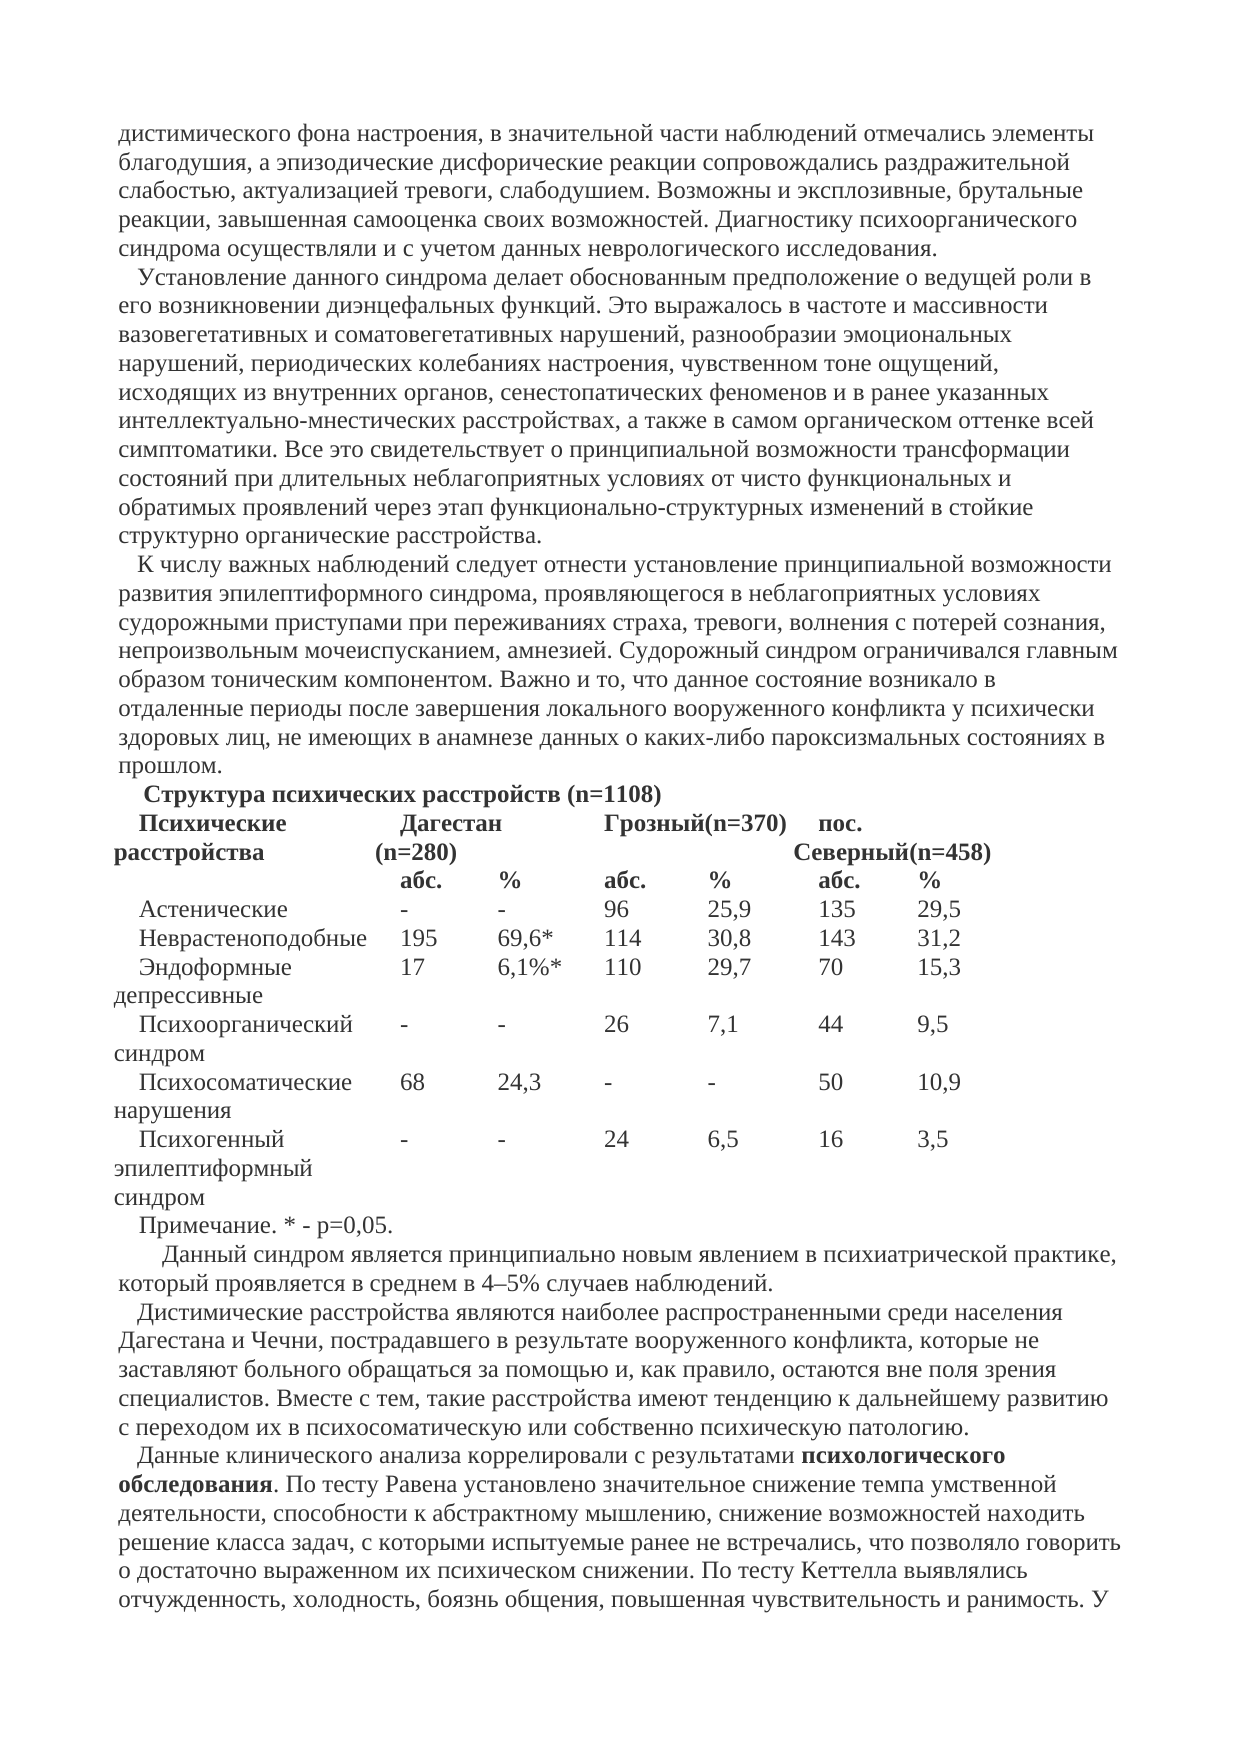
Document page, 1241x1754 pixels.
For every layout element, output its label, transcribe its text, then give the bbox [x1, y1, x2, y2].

table_cell Примечание. * - p=0,05. [114, 1211, 999, 1239]
table_cell Астенические [114, 894, 375, 923]
table_cell Эндоформные депрессивные [114, 952, 375, 1009]
table_cell 96 [579, 894, 682, 923]
table_cell 44 [793, 1009, 892, 1067]
table_cell 110 [579, 952, 682, 1009]
table_cell 9,5 [892, 1009, 999, 1067]
table_cell % [683, 866, 793, 894]
table_cell - [473, 894, 579, 923]
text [118, 118, 1122, 779]
table_cell 50 [793, 1067, 892, 1124]
table_cell - [683, 1067, 793, 1124]
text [118, 1239, 1122, 1613]
table_cell - [375, 1124, 472, 1211]
table_cell - [375, 894, 472, 923]
table_cell 25,9 [683, 894, 793, 923]
table_cell 30,8 [683, 923, 793, 952]
table_cell - [375, 1009, 472, 1067]
table_cell 16 [793, 1124, 892, 1211]
table_cell 6,5 [683, 1124, 793, 1211]
table_header пос. Северный(n=458) [793, 808, 999, 866]
table_cell 29,7 [683, 952, 793, 1009]
table_cell % [473, 866, 579, 894]
table_cell 26 [579, 1009, 682, 1067]
table_cell 114 [579, 923, 682, 952]
table_cell 3,5 [892, 1124, 999, 1211]
table_cell 24 [579, 1124, 682, 1211]
table_cell 29,5 [892, 894, 999, 923]
table_cell 31,2 [892, 923, 999, 952]
table_header Дагестан (n=280) [375, 808, 579, 866]
table_cell Психогенный эпилептиформный синдром [114, 1124, 375, 1211]
table_header Грозный(n=370) [579, 808, 793, 866]
table_cell - [473, 1124, 579, 1211]
table_cell абс. [375, 866, 472, 894]
table_cell 17 [375, 952, 472, 1009]
table_cell абс. [793, 866, 892, 894]
table_cell 6,1%* [473, 952, 579, 1009]
table_header Психические расстройства [114, 808, 375, 894]
table_cell 68 [375, 1067, 472, 1124]
table_cell 135 [793, 894, 892, 923]
text Структура психических расстройств (n=1108) [118, 779, 1122, 808]
table_cell абс. [579, 866, 682, 894]
table_cell 195 [375, 923, 472, 952]
table_cell 70 [793, 952, 892, 1009]
table_cell Психосоматические нарушения [114, 1067, 375, 1124]
table_cell 69,6* [473, 923, 579, 952]
table_cell 15,3 [892, 952, 999, 1009]
table_cell Неврастеноподобные [114, 923, 375, 952]
table_cell - [473, 1009, 579, 1067]
table_cell 10,9 [892, 1067, 999, 1124]
table_cell 7,1 [683, 1009, 793, 1067]
table_cell % [892, 866, 999, 894]
table_cell 143 [793, 923, 892, 952]
table_cell - [579, 1067, 682, 1124]
table_cell Психоорганический синдром [114, 1009, 375, 1067]
table_cell 24,3 [473, 1067, 579, 1124]
